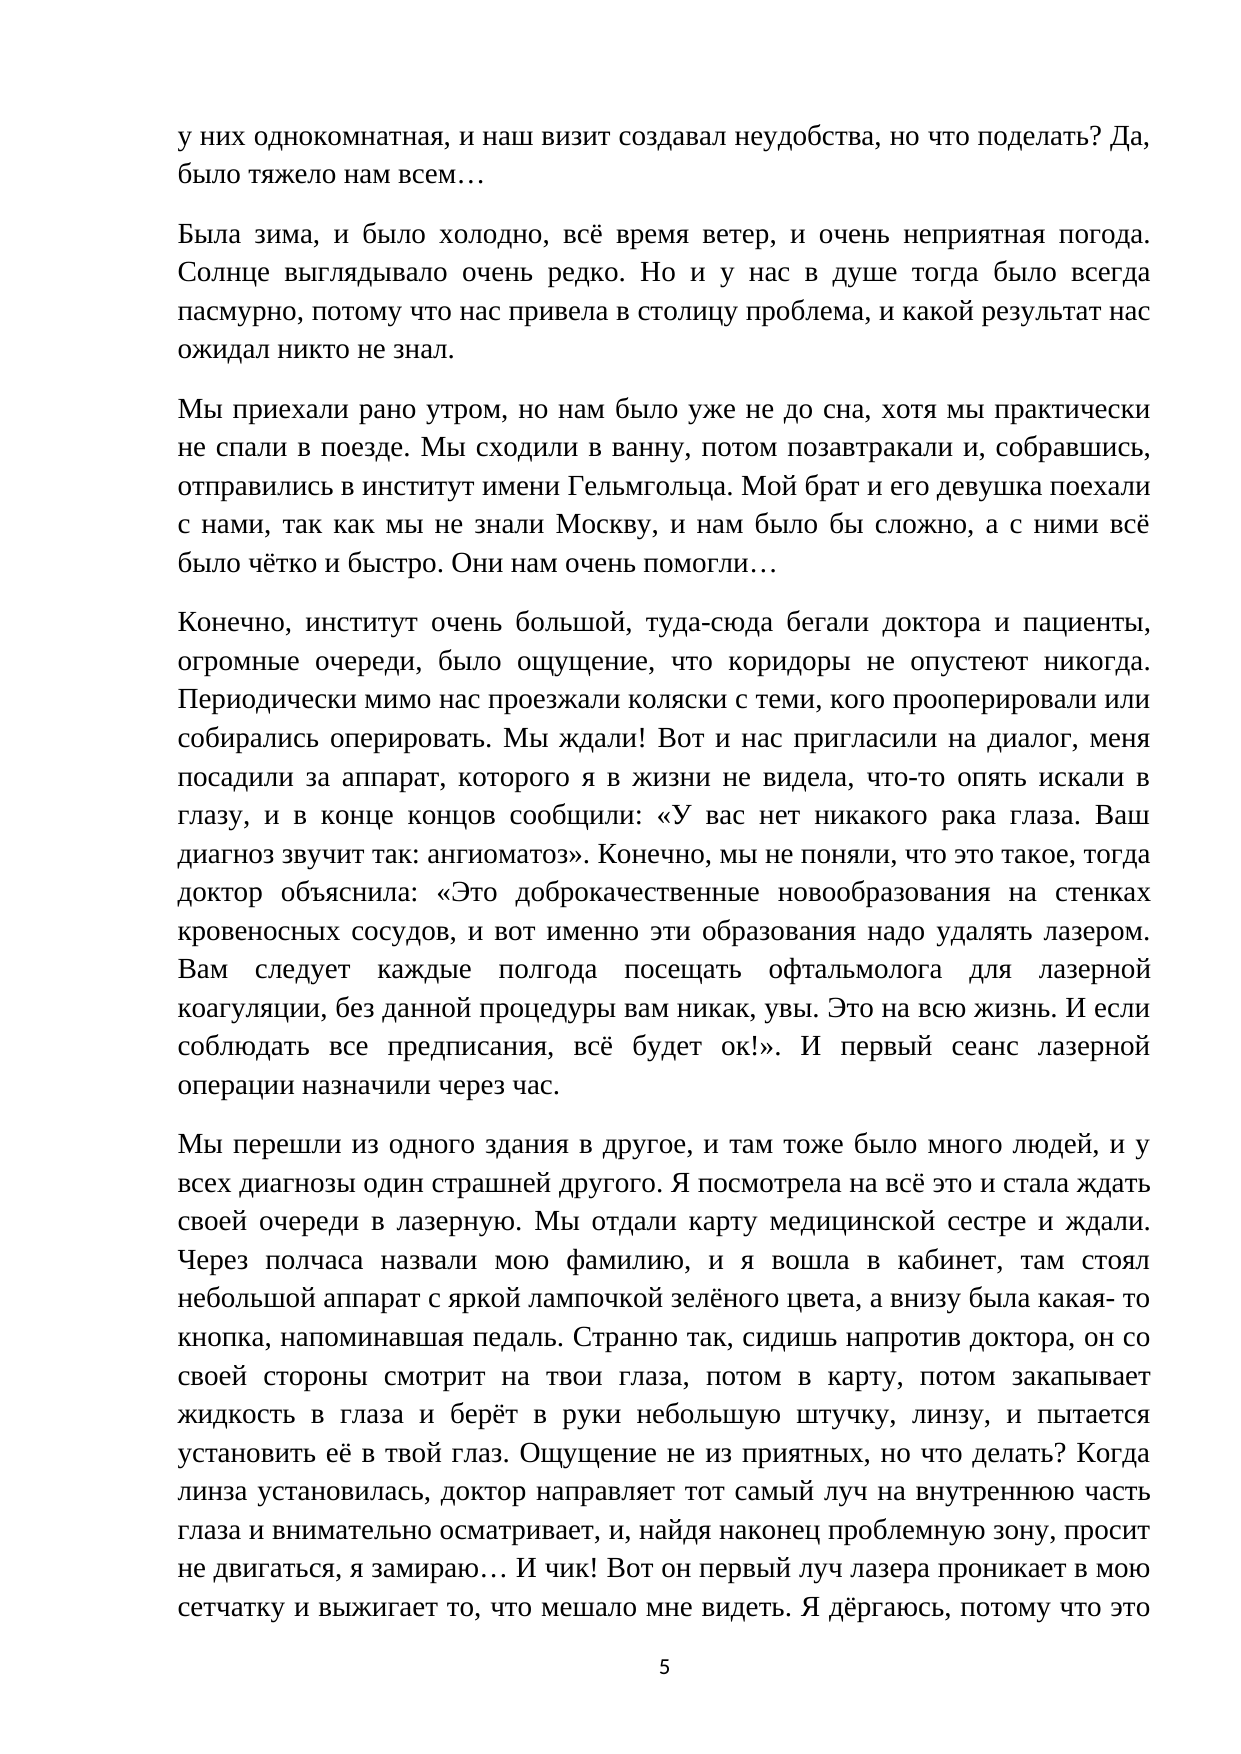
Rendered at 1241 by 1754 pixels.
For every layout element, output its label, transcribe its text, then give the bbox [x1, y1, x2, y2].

text Была зима, и было холодно, всё время ветер, и очень неприятная погода. Солнце выглядывало очень редко. Но и у нас в душе тогда было всегда пасмурно, потому что нас привела в столицу проблема, и какой результат нас ожидал никто не знал. [177, 216, 1152, 365]
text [177, 118, 1152, 190]
text Мы приехали рано утром, но нам было уже не до сна, хотя мы практически не спали в поезде. Мы сходили в ванну, потом позавтракали и, собравшись, отправились в институт имени Гельмгольца. Мой брат и его девушка поехали с нами, так как мы не знали Москву, и нам было бы сложно, а с ними всё было чётко и быстро. Они нам очень помогли… [177, 391, 1152, 579]
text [177, 1126, 1152, 1622]
text Конечно, институт очень большой, туда-сюда бегали доктора и пациенты, огромные очереди, было ощущение, что коридоры не опустеют никогда. Периодически мимо нас проезжали коляски с теми, кого прооперировали или собирались оперировать. Мы ждали! Вот и нас пригласили на диалог, меня посадили за аппарат, которого я в жизни не видела, что-то опять искали в глазу, и в конце концов сообщили: «У вас нет никакого рака глаза. Ваш диагноз звучит так: ангиоматоз». Конечно, мы не поняли, что это такое, тогда доктор объяснила: «Это доброкачественные новообразования на стенках кровеносных сосудов, и вот именно эти образования надо удалять лазером. Вам следует каждые полгода посещать офтальмолога для лазерной коагуляции, без данной процедуры вам никак, увы. Это на всю жизнь. И если соблюдать все предписания, всё будет ок!». И первый сеанс лазерной операции назначили через час. [177, 604, 1152, 1101]
